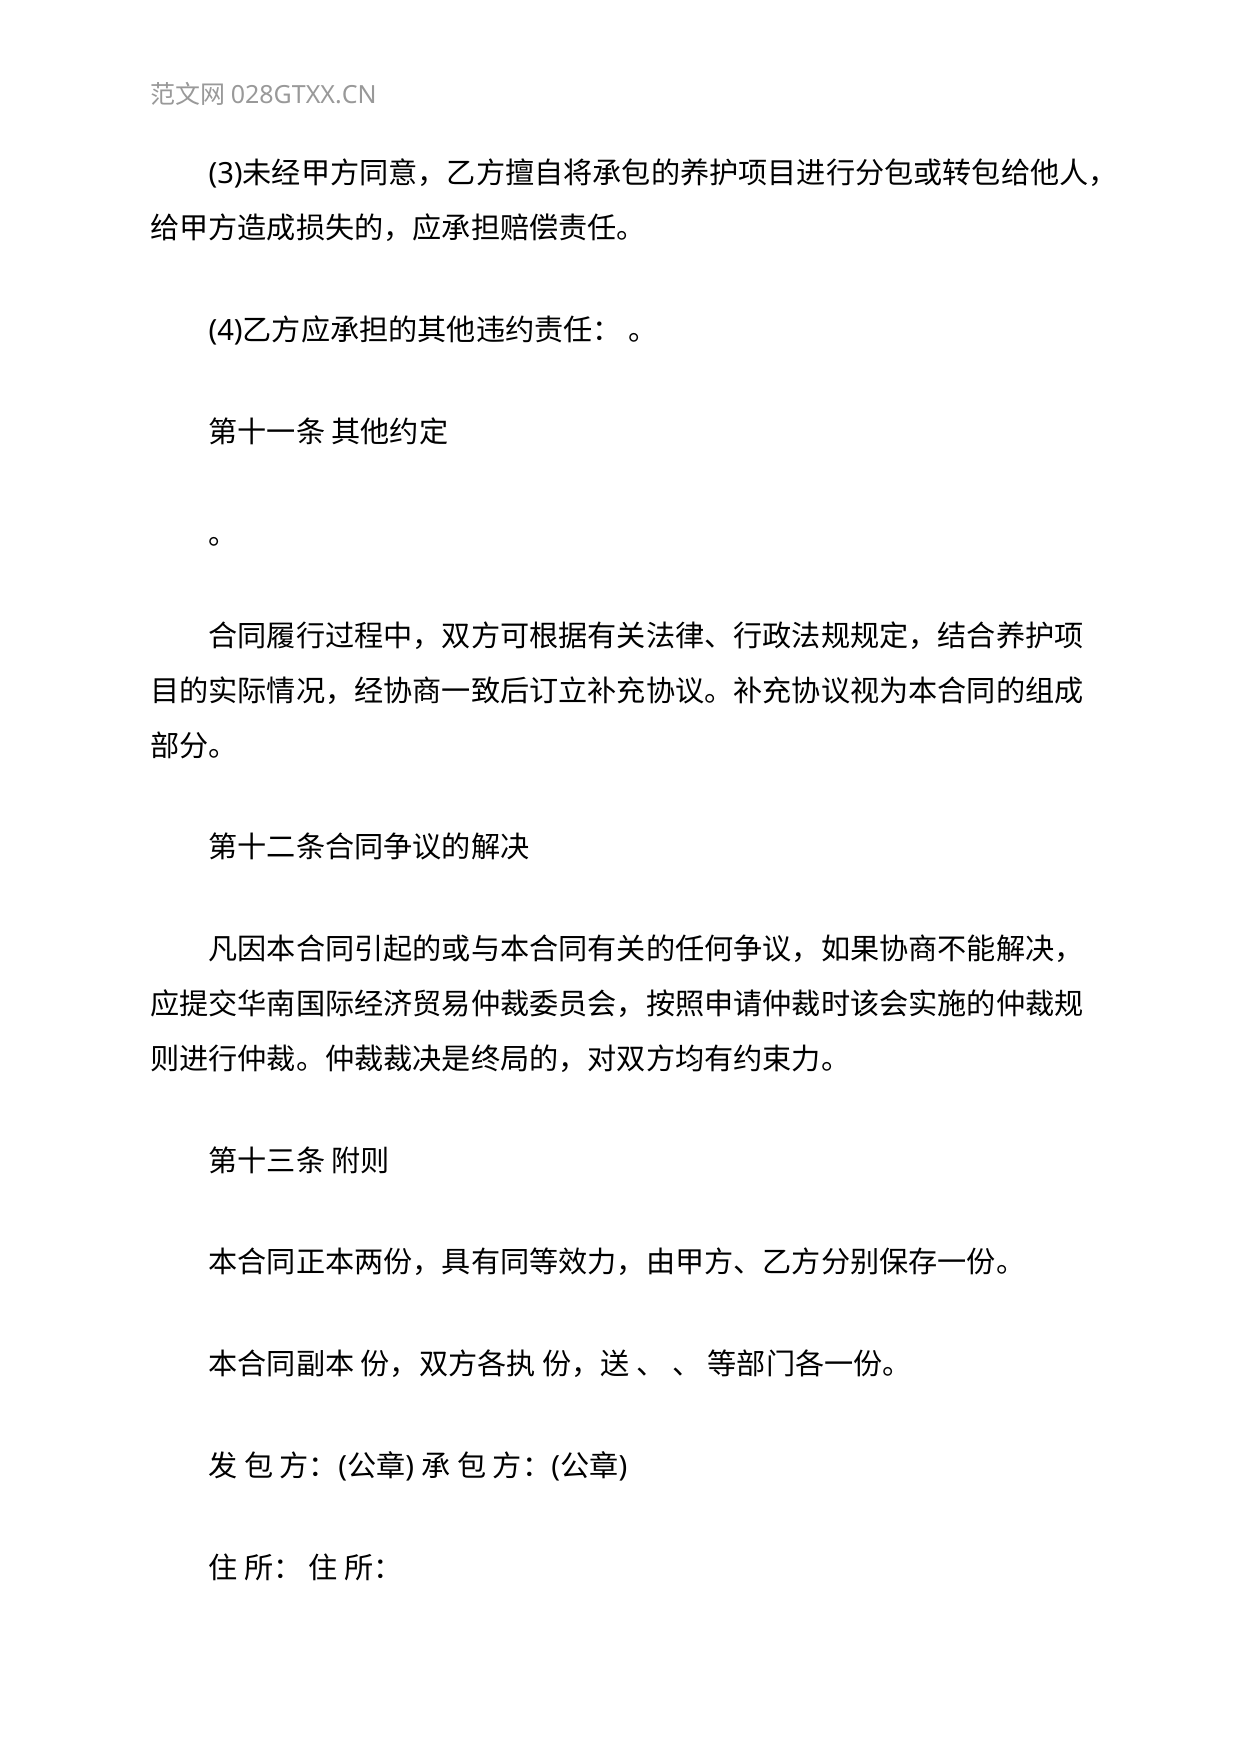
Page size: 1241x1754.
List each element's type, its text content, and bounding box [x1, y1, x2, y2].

text (3)未经甲方同意，乙方擅自将承包的养护项目进行分包或转包给他人，给甲方造成损失的，应承担赔偿责任。 [150, 150, 1090, 247]
text 第十三条 附则 [150, 1137, 1090, 1179]
text 住 所： 住 所： [150, 1544, 1090, 1587]
text 第十二条合同争议的解决 [150, 824, 1090, 866]
text 第十一条 其他约定 [150, 409, 1090, 451]
text 发 包 方：(公章) 承 包 方：(公章) [150, 1442, 1090, 1485]
text 。 [150, 511, 1090, 553]
text 合同履行过程中，双方可根据有关法律、行政法规规定，结合养护项目的实际情况，经协商一致后订立补充协议。补充协议视为本合同的组成部分。 [150, 612, 1090, 764]
text 本合同正本两份，具有同等效力，由甲方、乙方分别保存一份。 [150, 1239, 1090, 1281]
text 凡因本合同引起的或与本合同有关的任何争议，如果协商不能解决，应提交华南国际经济贸易仲裁委员会，按照申请仲裁时该会实施的仲裁规则进行仲裁。仲裁裁决是终局的，对双方均有约束力。 [150, 926, 1090, 1078]
text 本合同副本 份，双方各执 份，送 、 、 等部门各一份。 [150, 1341, 1090, 1383]
text (4)乙方应承担的其他违约责任： 。 [150, 307, 1090, 349]
